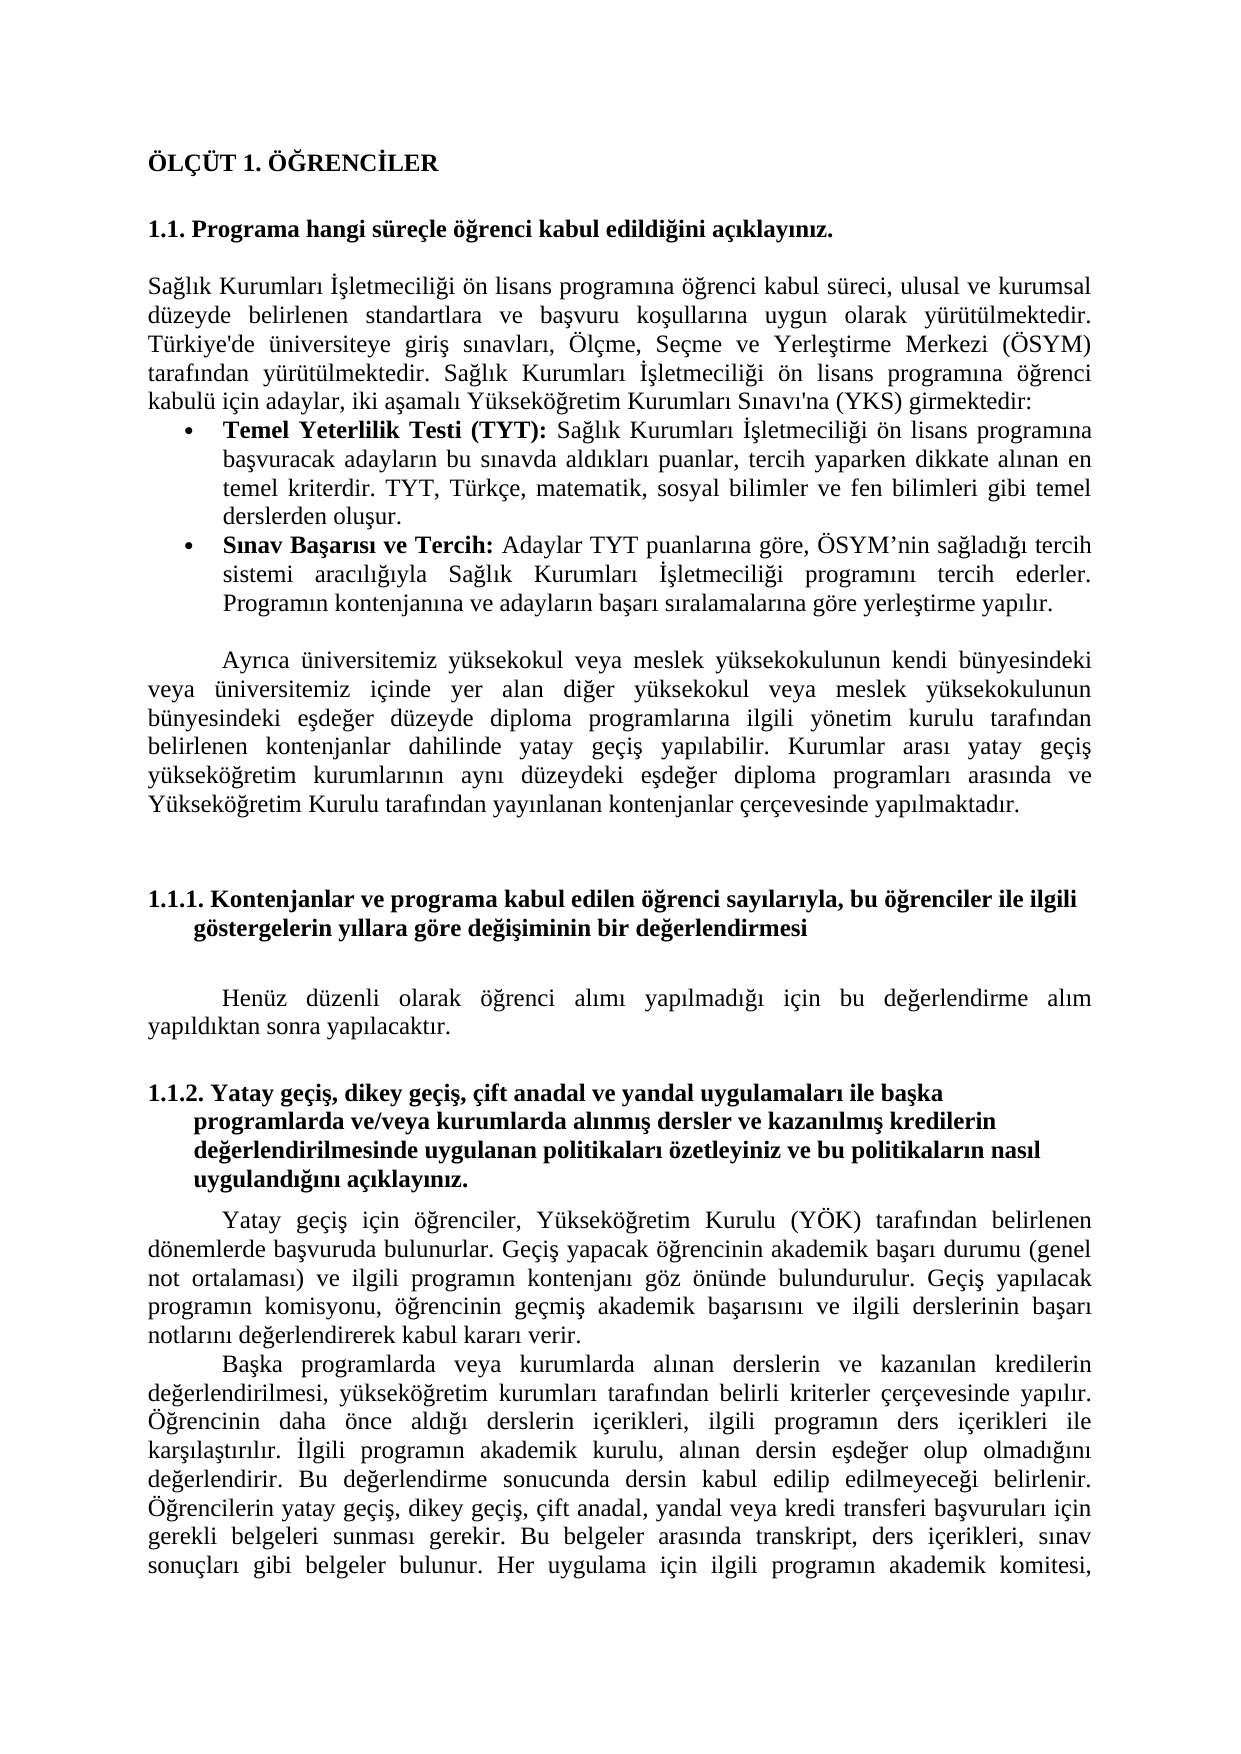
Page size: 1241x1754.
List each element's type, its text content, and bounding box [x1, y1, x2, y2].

subtitle 1.1.2. Yatay geçiş, dikey geçiş, çift anadal ve yandal uygulamaları ile başka programlarda ve/veya kurumlarda alınmış dersler ve kazanılmış kredilerin değerlendirilmesinde uygulanan politikaları özetleyiniz ve bu politikaların nasıl uygulandığını açıklayınız. [148, 1078, 1092, 1193]
subtitle ÖLÇÜT 1. ÖĞRENCİLER [148, 148, 1092, 176]
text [148, 1349, 1092, 1579]
text Sağlık Kurumları İşletmeciliği ön lisans programına öğrenci kabul süreci, ulusal ve kurumsal düzeyde belirlenen standartlara ve başvuru koşullarına uygun olarak yürütülmektedir. Türkiye'de üniversiteye giriş sınavları, Ölçme, Seçme ve Yerleştirme Merkezi (ÖSYM) tarafından yürütülmektedir. Sağlık Kurumları İşletmeciliği ön lisans programına öğrenci kabulü için adaylar, iki aşamalı Yükseköğretim Kurumları Sınavı'na (YKS) girmektedir: [148, 271, 1092, 415]
subtitle 1.1. Programa hangi süreçle öğrenci kabul edildiğini açıklayınız. [148, 214, 1092, 243]
subtitle 1.1.1. Kontenjanlar ve programa kabul edilen öğrenci sayılarıyla, bu öğrenciler ile ilgili göstergelerin yıllara göre değişiminin bir değerlendirmesi [148, 884, 1092, 941]
list Temel Yeterlilik Testi (TYT): Sağlık Kurumları İşletmeciliği ön lisans programına başvuracak adayların bu sınavda aldıkları puanlar, tercih yaparken dikkate alınan en temel kriterdir. TYT, Türkçe, matematik, sosyal bilimler ve fen bilimleri gibi temel derslerden oluşur. [185, 415, 1092, 530]
text Yatay geçiş için öğrenciler, Yükseköğretim Kurulu (YÖK) tarafından belirlenen dönemlerde başvuruda bulunurlar. Geçiş yapacak öğrencinin akademik başarı durumu (genel not ortalaması) ve ilgili programın kontenjanı göz önünde bulundurulur. Geçiş yapılacak programın komisyonu, öğrencinin geçmiş akademik başarısını ve ilgili derslerinin başarı notlarını değerlendirerek kabul kararı verir. [148, 1205, 1092, 1349]
text Henüz düzenli olarak öğrenci alımı yapılmadığı için bu değerlendirme alım yapıldıktan sonra yapılacaktır. [148, 983, 1092, 1040]
list Sınav Başarısı ve Tercih: Adaylar TYT puanlarına göre, ÖSYM’nin sağladığı tercih sistemi aracılığıyla Sağlık Kurumları İşletmeciliği programını tercih ederler. Programın kontenjanına ve adayların başarı sıralamalarına göre yerleştirme yapılır. [185, 530, 1092, 616]
text Ayrıca üniversitemiz yüksekokul veya meslek yüksekokulunun kendi bünyesindeki veya üniversitemiz içinde yer alan diğer yüksekokul veya meslek yüksekokulunun bünyesindeki eşdeğer düzeyde diploma programlarına ilgili yönetim kurulu tarafından belirlenen kontenjanlar dahilinde yatay geçiş yapılabilir. Kurumlar arası yatay geçiş yükseköğretim kurumlarının aynı düzeydeki eşdeğer diploma programları arasında ve Yükseköğretim Kurulu tarafından yayınlanan kontenjanlar çerçevesinde yapılmaktadır. [148, 645, 1092, 818]
